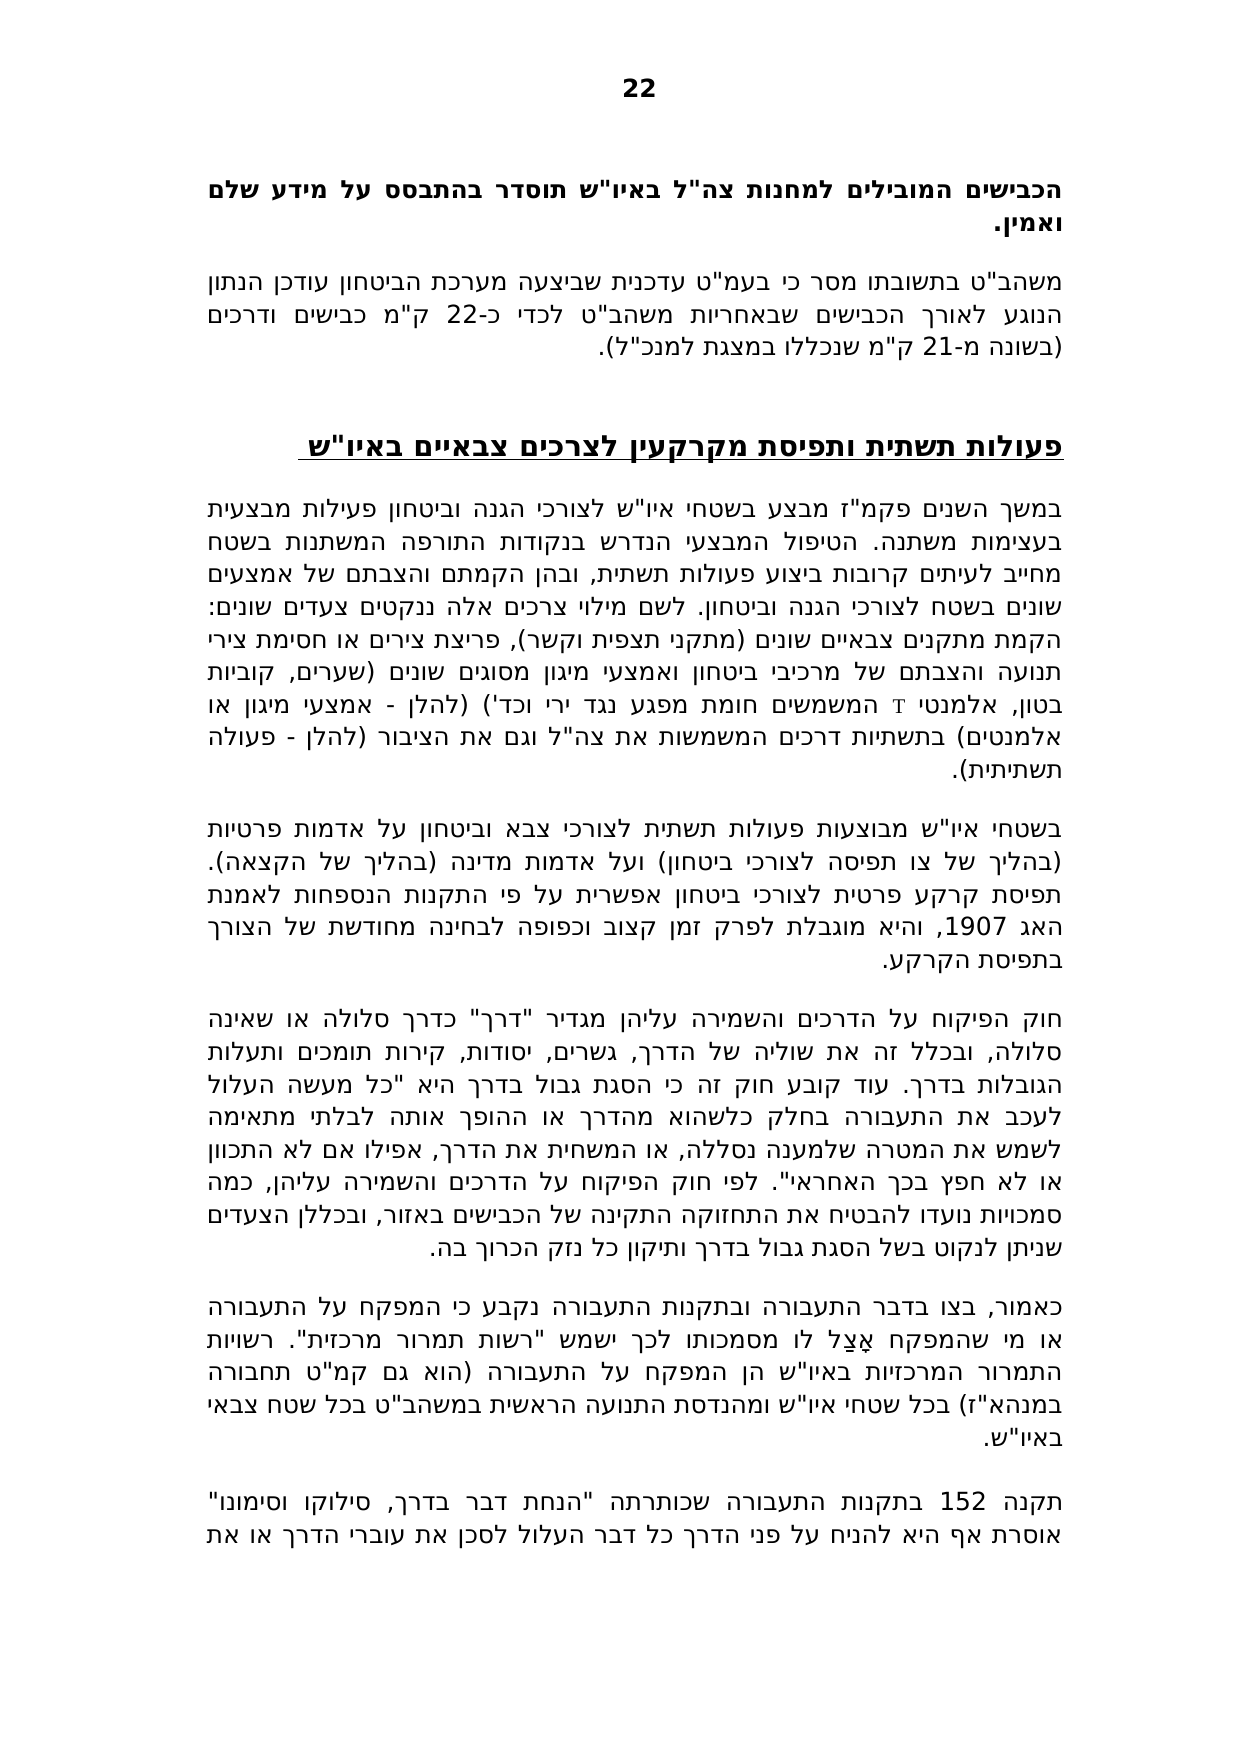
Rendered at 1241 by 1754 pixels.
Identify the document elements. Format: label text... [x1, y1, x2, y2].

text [207, 175, 1063, 237]
subtitle פעולות תשתית ותפיסת מקרקעין לצרכים צבאיים באיו"ש [207, 429, 1063, 463]
text כאמור, בצו בדבר התעבורה ובתקנות התעבורה נקבע כי המפקח על התעבורה או מי שהמפקח אָצַַל לו מסמכותו לכך ישמש "רשות תמרור מרכזית". רשויות התמרור המרכזיות באיו"ש הן המפקח על התעבורה (הוא גם קמ"ט תחבורה במנהא"ז) בכל שטחי איו"ש ומהנדסת התנועה הראשית במשהב"ט בכל שטח צבאי באיו"ש. [207, 1292, 1063, 1452]
text חוק הפיקוח על הדרכים והשמירה עליהן מגדיר "דרך" כדרך סלולה או שאינה סלולה, ובכלל זה את שוליה של הדרך, גשרים, יסודות, קירות תומכים ותעלות הגובלות בדרך. עוד קובע חוק זה כי הסגת גבול בדרך היא "כל מעשה העלול לעכב את התעבורה בחלק כלשהוא מהדרך או ההופך אותה לבלתי מתאימה לשמש את המטרה שלמענה נסללה, או המשחית את הדרך, אפילו אם לא התכוון או לא חפץ בכך האחראי". לפי חוק הפיקוח על הדרכים והשמירה עליהן, כמה סמכויות נועדו להבטיח את התחזוקה התקינה של הכבישים באזור, ובכללן הצעדים שניתן לנקוט בשל הסגת גבול בדרך ותיקון כל נזק הכרוך בה. [207, 1004, 1063, 1262]
text משהב"ט בתשובתו מסר כי בעמ"ט עדכנית שביצעה מערכת הביטחון עודכן הנתון הנוגע לאורך הכבישים שבאחריות משהב"ט לכדי כ-22 ק"מ כבישים ודרכים (בשונה מ-21 ק"מ שנכללו במצגת למנכ"ל). [207, 267, 1063, 362]
text במשך השנים פקמ"ז מבצע בשטחי איו"ש לצורכי הגנה וביטחון פעילות מבצעית בעצימות משתנה. הטיפול המבצעי הנדרש בנקודות התורפה המשתנות בשטח מחייב לעיתים קרובות ביצוע פעולות תשתית, ובהן הקמתם והצבתם של אמצעים שונים בשטח לצורכי הגנה וביטחון. לשם מילוי צרכים אלה ננקטים צעדים שונים: הקמת מתקנים צבאיים שונים (מתקני תצפית וקשר), פריצת צירים או חסימת צירי תנועה והצבתם של מרכיבי ביטחון ואמצעי מיגון מסוגים שונים (שערים, קוביות בטון, אלמנטי T המשמשים חומת מפגע נגד ירי וכד') (להלן - אמצעי מיגון או אלמנטים) בתשתיות דרכים המשמשות את צה"ל וגם את הציבור (להלן - פעולה תשתיתית). [207, 494, 1063, 784]
text בשטחי איו"ש מבוצעות פעולות תשתית לצורכי צבא וביטחון על אדמות פרטיות (בהליך של צו תפיסה לצורכי ביטחון) ועל אדמות מדינה (בהליך של הקצאה). תפיסת קרקע פרטית לצורכי ביטחון אפשרית על פי התקנות הנספחות לאמנת האג 1907, והיא מוגבלת לפרק זמן קצוב וכפופה לבחינה מחודשת של הצורך בתפיסת הקרקע. [207, 815, 1063, 974]
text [207, 1487, 1063, 1549]
